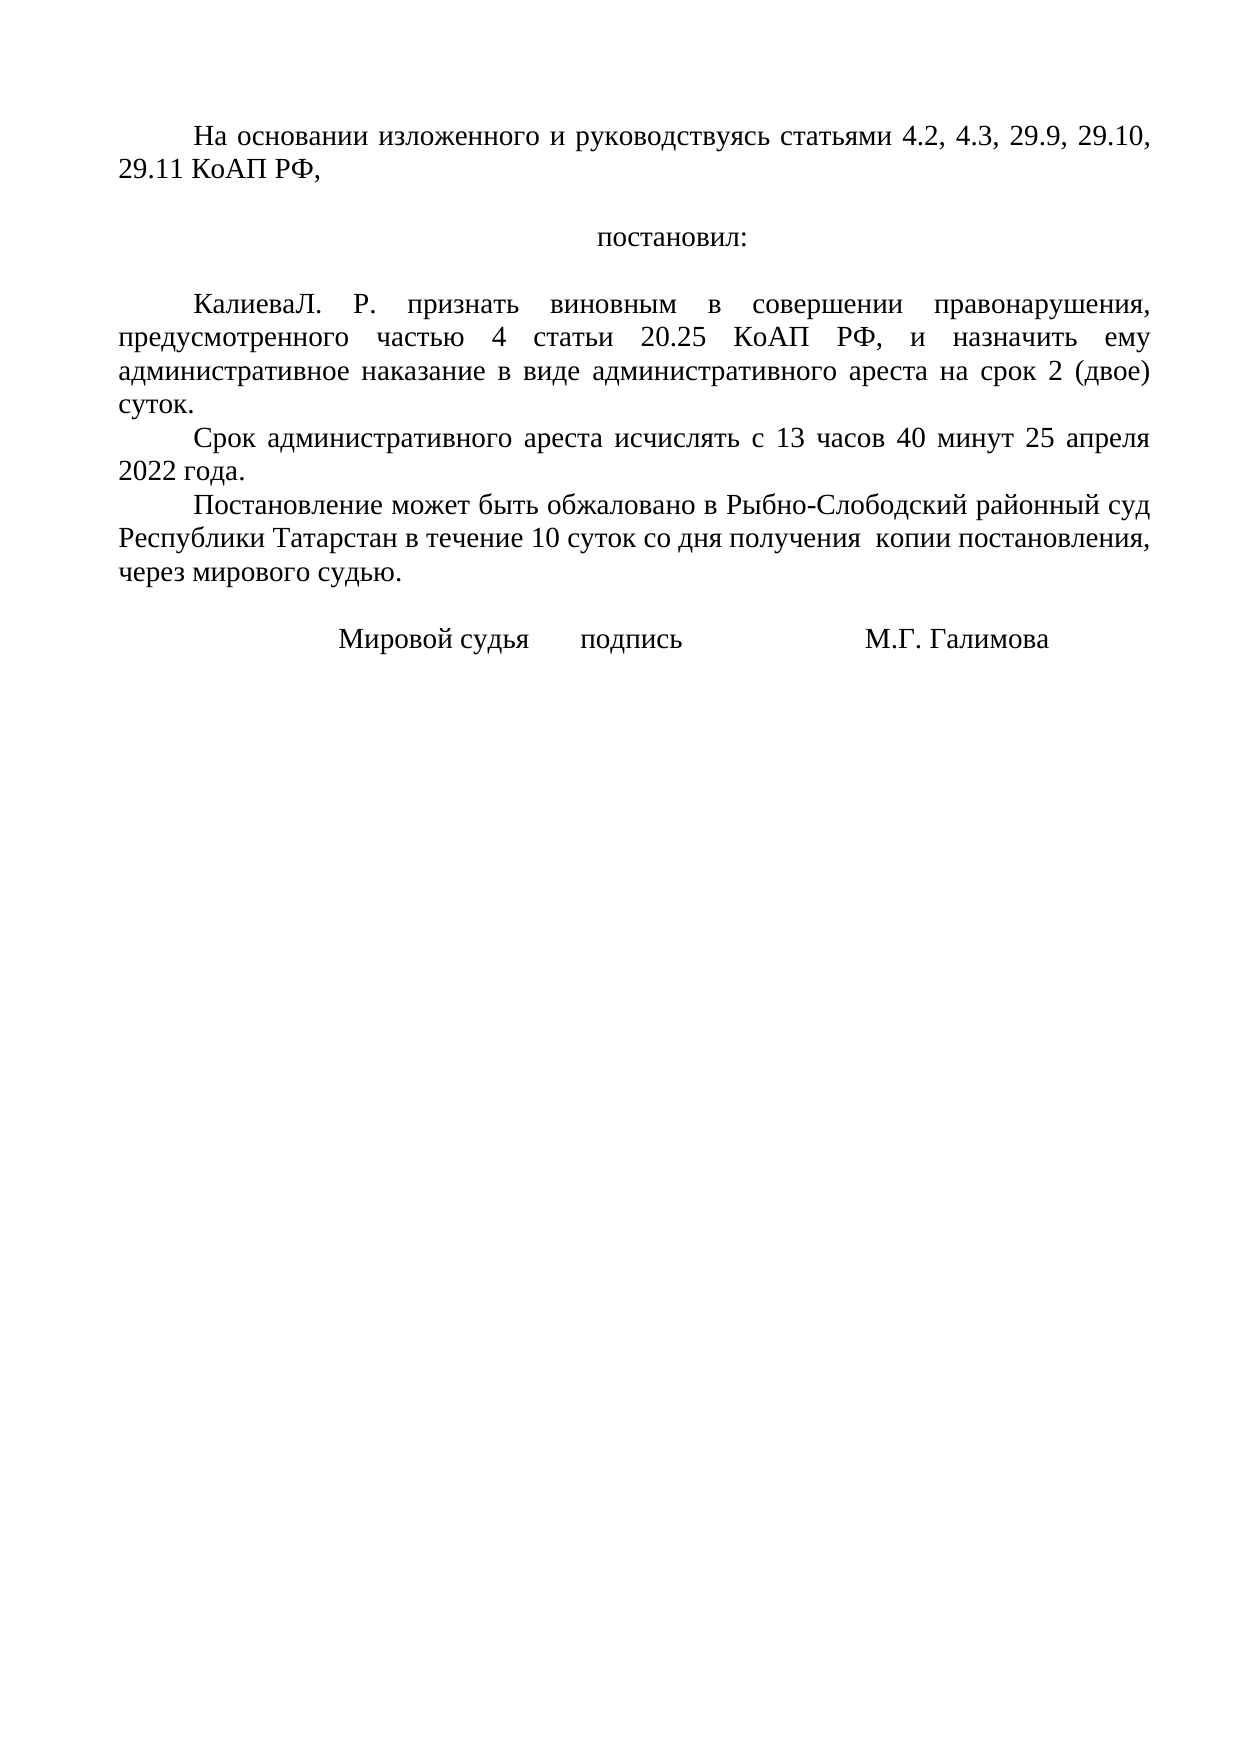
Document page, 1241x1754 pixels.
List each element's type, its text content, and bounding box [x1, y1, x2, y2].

text Срок административного ареста исчислять с 13 часов 40 минут 25 апреля 2022 года. [118, 420, 1152, 487]
text На основании изложенного и руководствуясь статьями 4.2, 4.3, 29.9, 29.10, 29.11 КоАП РФ, [118, 118, 1152, 185]
text КалиеваЛ. Р. признать виновным в совершении правонарушения, предусмотренного частью 4 статьи 20.25 КоАП РФ, и назначить ему административное наказание в виде административного ареста на срок 2 (двое) суток. [118, 286, 1152, 420]
text постановил: [118, 219, 1152, 252]
text Постановление может быть обжаловано в Рыбно-Слободский районный суд Республики Татарстан в течение 10 суток со дня получения копии постановления, через мирового судью. [118, 487, 1152, 588]
text Мировой судья подпись М.Г. Галимова [118, 621, 1152, 655]
